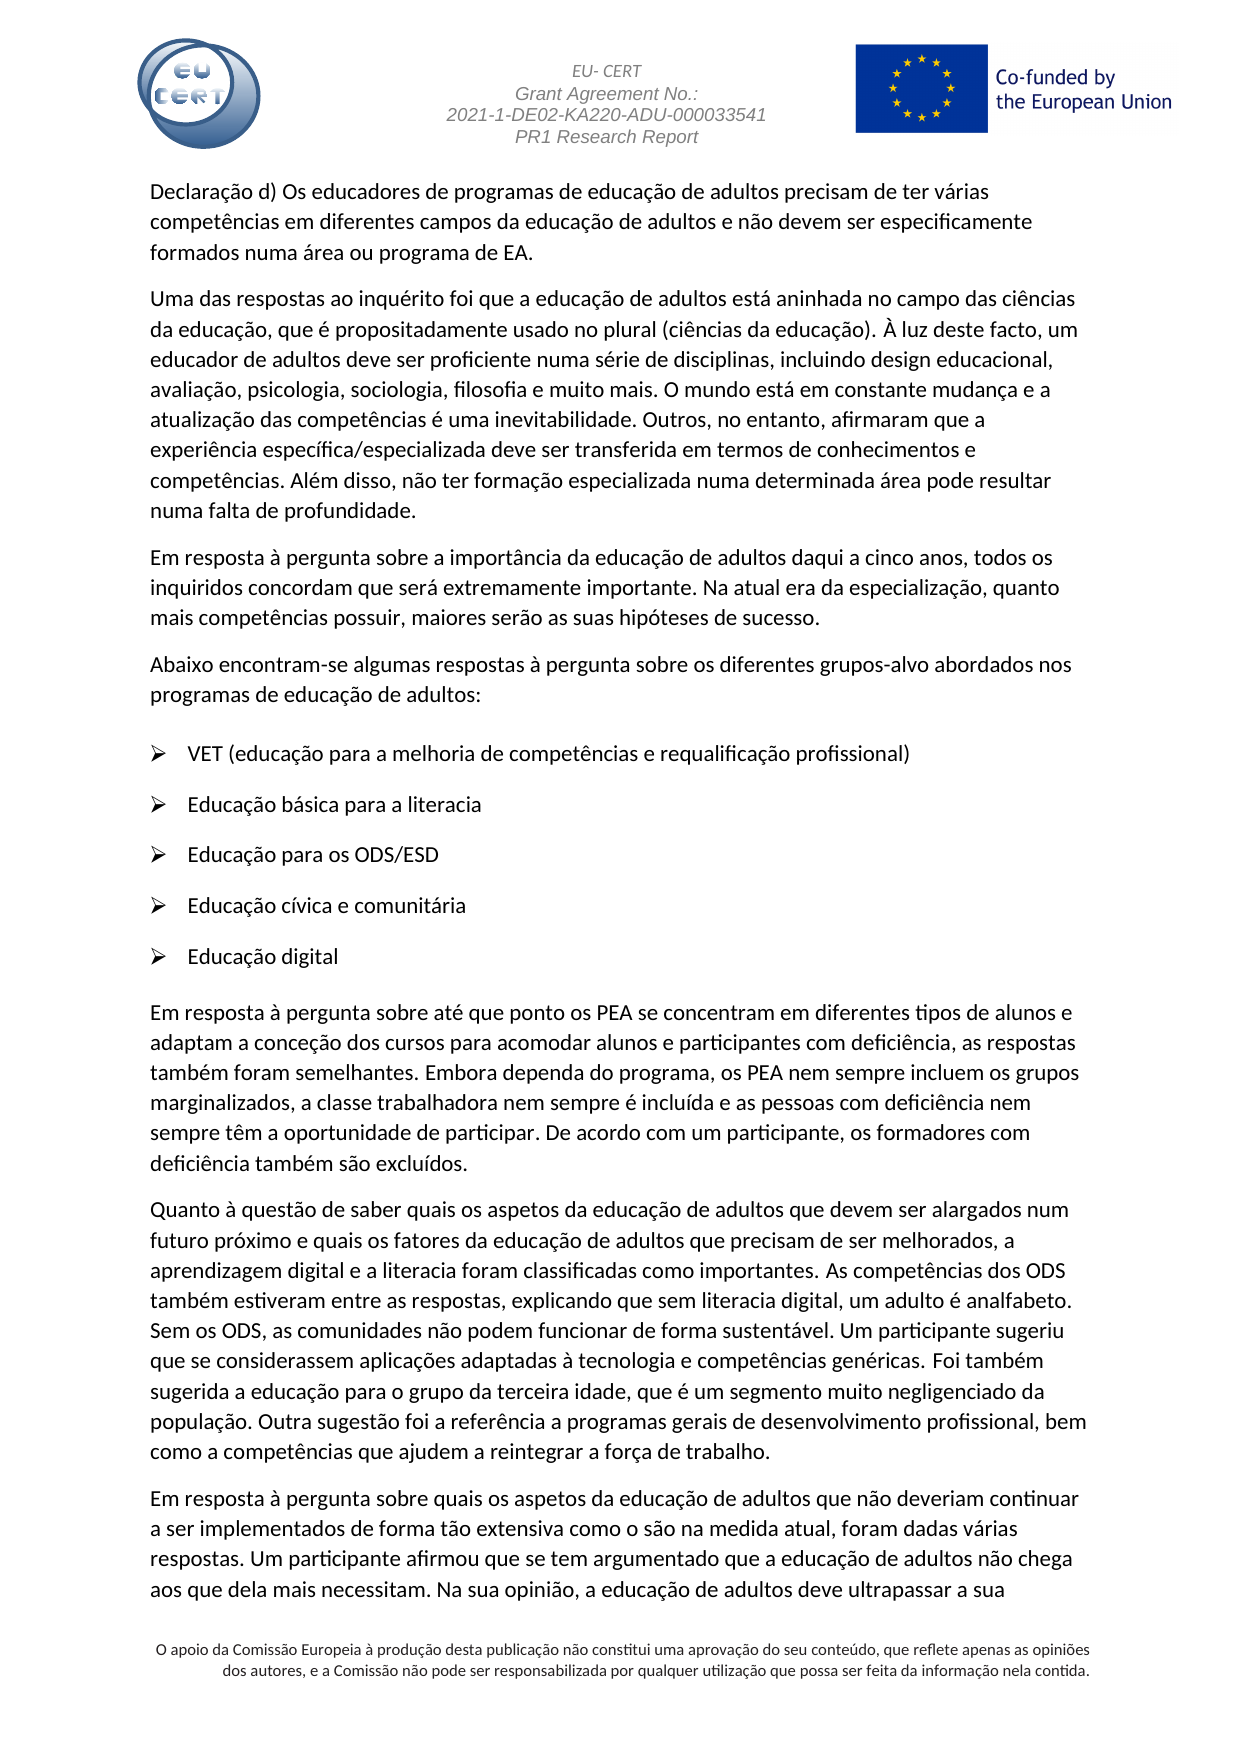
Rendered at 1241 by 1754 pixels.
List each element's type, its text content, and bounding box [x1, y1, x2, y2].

list Educação cívica e comunitária [150, 879, 1090, 926]
text Em resposta à pergunta sobre a importância da educação de adultos daqui a cinco anos, todos os inquiridos concordam que será extremamente importante. Na atual era da especialização, quanto mais competências possuir, maiores serão as suas hipóteses de sucesso. [150, 543, 1090, 631]
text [150, 1484, 1090, 1603]
text Abaixo encontram-se algumas respostas à pergunta sobre os diferentes grupos-alvo abordados nos programas de educação de adultos: [150, 650, 1090, 708]
list Educação digital [150, 930, 1090, 977]
list VET (educação para a melhoria de competências e requalificação profissional) [150, 727, 1090, 774]
list Educação básica para a literacia [150, 778, 1090, 825]
text Declaração d) Os educadores de programas de educação de adultos precisam de ter várias competências em diferentes campos da educação de adultos e não devem ser especificamente formados numa área ou programa de EA. [150, 177, 1090, 266]
text Quanto à questão de saber quais os aspetos da educação de adultos que devem ser alargados num futuro próximo e quais os fatores da educação de adultos que precisam de ser melhorados, a aprendizagem digital e a literacia foram classificadas como importantes. As competências dos ODS também estiveram entre as respostas, explicando que sem literacia digital, um adulto é analfabeto. Sem os ODS, as comunidades não podem funcionar de forma sustentável. Um participante sugeriu que se considerassem aplicações adaptadas à tecnologia e competências genéricas. Foi também sugerida a educação para o grupo da terceira idade, que é um segmento muito negligenciado da população. Outra sugestão foi a referência a programas gerais de desenvolvimento profissional, bem como a competências que ajudem a reintegrar a força de trabalho. [150, 1196, 1090, 1465]
text Uma das respostas ao inquérito foi que a educação de adultos está aninhada no campo das ciências da educação, que é propositadamente usado no plural (ciências da educação). À luz deste facto, um educador de adultos deve ser proficiente numa série de disciplinas, incluindo design educacional, avaliação, psicologia, sociologia, filosofia e muito mais. O mundo está em constante mudança e a atualização das competências é uma inevitabilidade. Outros, no entanto, afirmaram que a experiência específica/especializada deve ser transferida em termos de conhecimentos e competências. Além disso, não ter formação especializada numa determinada área pode resultar numa falta de profundidade. [150, 284, 1090, 524]
text Em resposta à pergunta sobre até que ponto os PEA se concentram em diferentes tipos de alunos e adaptam a conceção dos cursos para acomodar alunos e participantes com deficiência, as respostas também foram semelhantes. Embora dependa do programa, os PEA nem sempre incluem os grupos marginalizados, a classe trabalhadora nem sempre é incluída e as pessoas com deficiência nem sempre têm a oportunidade de participar. De acordo com um participante, os formadores com deficiência também são excluídos. [150, 998, 1090, 1177]
list Educação para os ODS/ESD [150, 829, 1090, 876]
picture [853, 42, 1180, 136]
